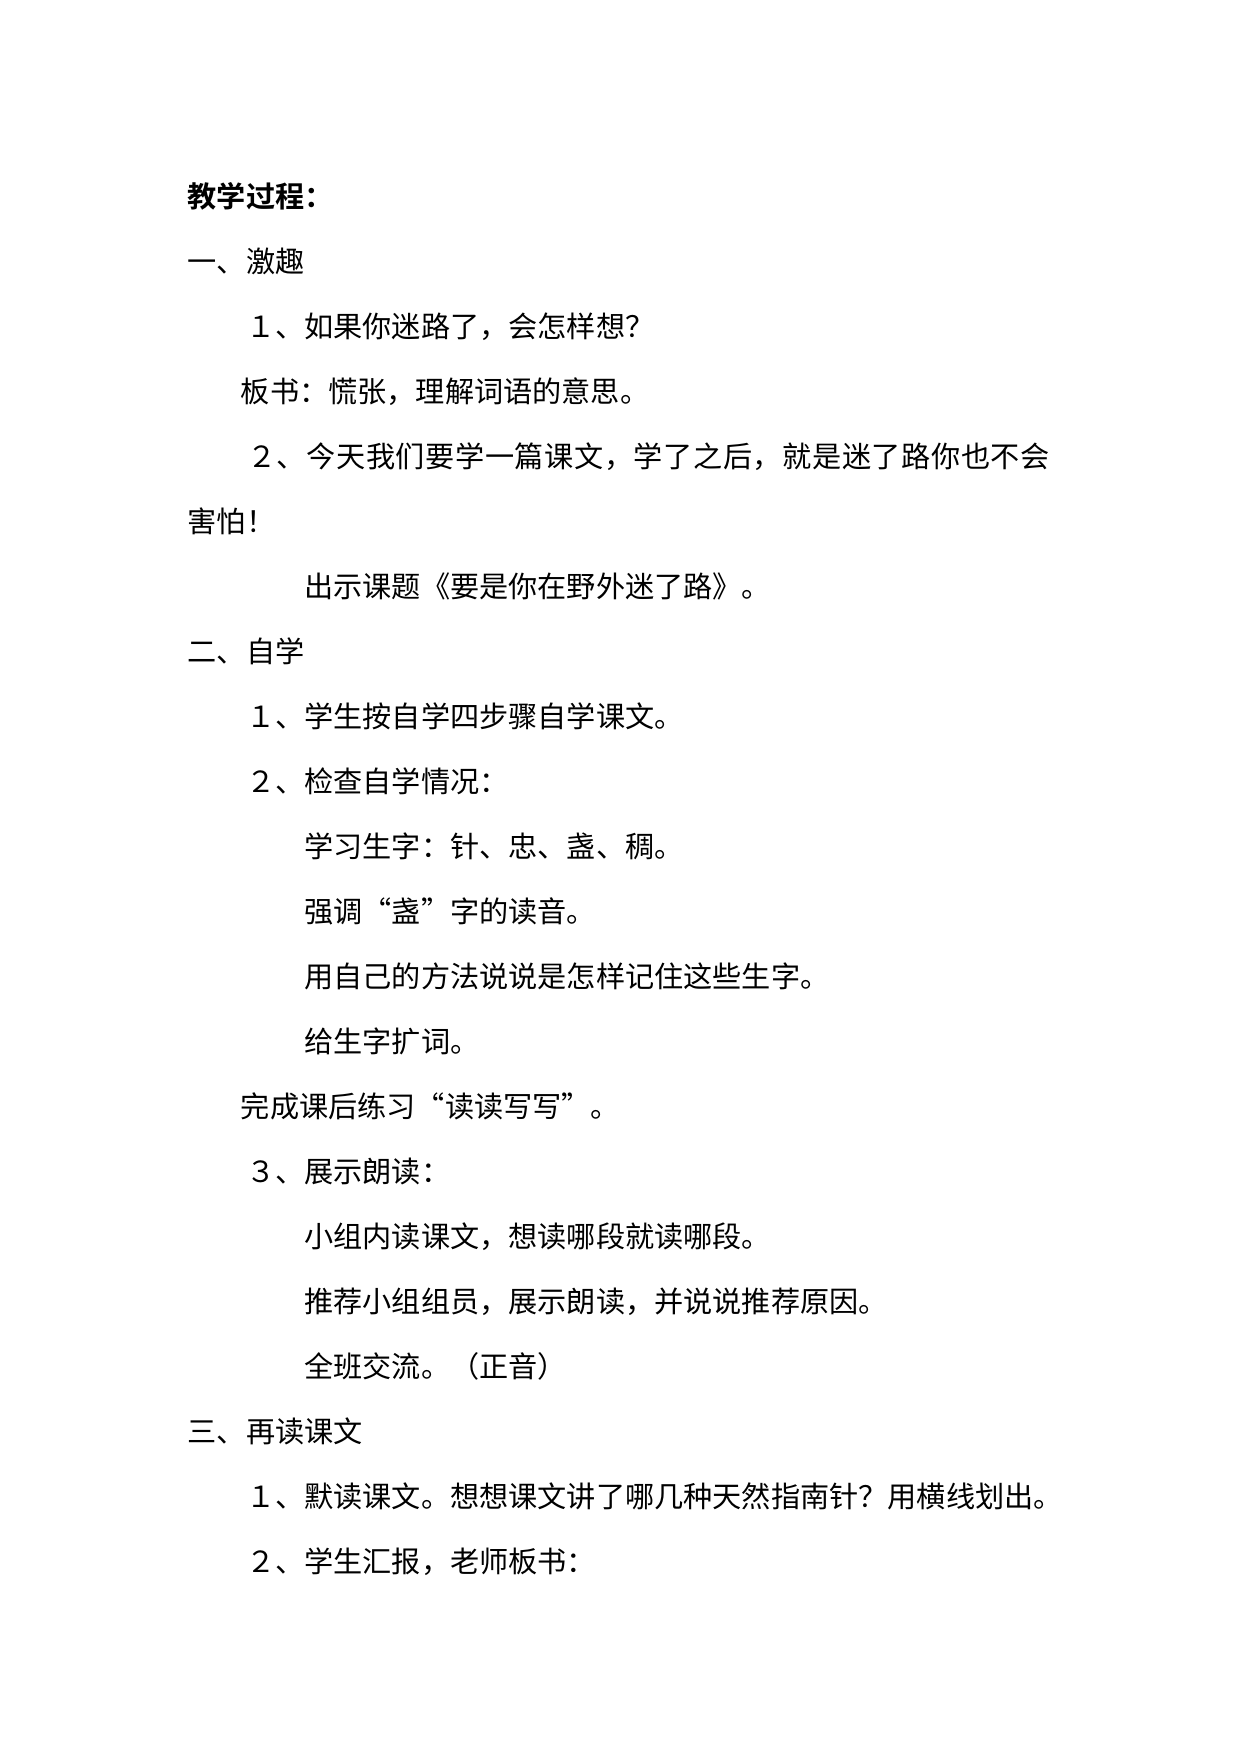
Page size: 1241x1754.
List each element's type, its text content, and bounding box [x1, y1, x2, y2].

text 小组内读课文，想读哪段就读哪段。 [187, 1202, 1053, 1267]
text ２、检查自学情况： [187, 747, 1053, 812]
text ３、展示朗读： [187, 1137, 1053, 1202]
text 完成课后练习“读读写写”。 [187, 1072, 1053, 1137]
text １、学生按自学四步骤自学课文。 [187, 682, 1053, 747]
text 二、自学 [187, 617, 1053, 682]
text 教学过程： [187, 162, 1053, 227]
text 用自己的方法说说是怎样记住这些生字。 [187, 942, 1053, 1007]
text 全班交流。（正音） [187, 1332, 1053, 1397]
text 出示课题《要是你在野外迷了路》。 [187, 552, 1053, 617]
text １、默读课文。想想课文讲了哪几种天然指南针？用横线划出。 [187, 1462, 1053, 1527]
text ２、学生汇报，老师板书： [187, 1527, 1053, 1592]
text １、如果你迷路了，会怎样想？ [187, 292, 1053, 357]
text 学习生字：针、忠、盏、稠。 [187, 812, 1053, 877]
text 给生字扩词。 [187, 1007, 1053, 1072]
text 板书：慌张，理解词语的意思。 [187, 357, 1053, 422]
text ２、今天我们要学一篇课文，学了之后，就是迷了路你也不会害怕！ [187, 422, 1053, 552]
text 推荐小组组员，展示朗读，并说说推荐原因。 [187, 1267, 1053, 1332]
text 三、再读课文 [187, 1397, 1053, 1462]
text 强调“盏”字的读音。 [187, 877, 1053, 942]
text 一、激趣 [187, 227, 1053, 292]
